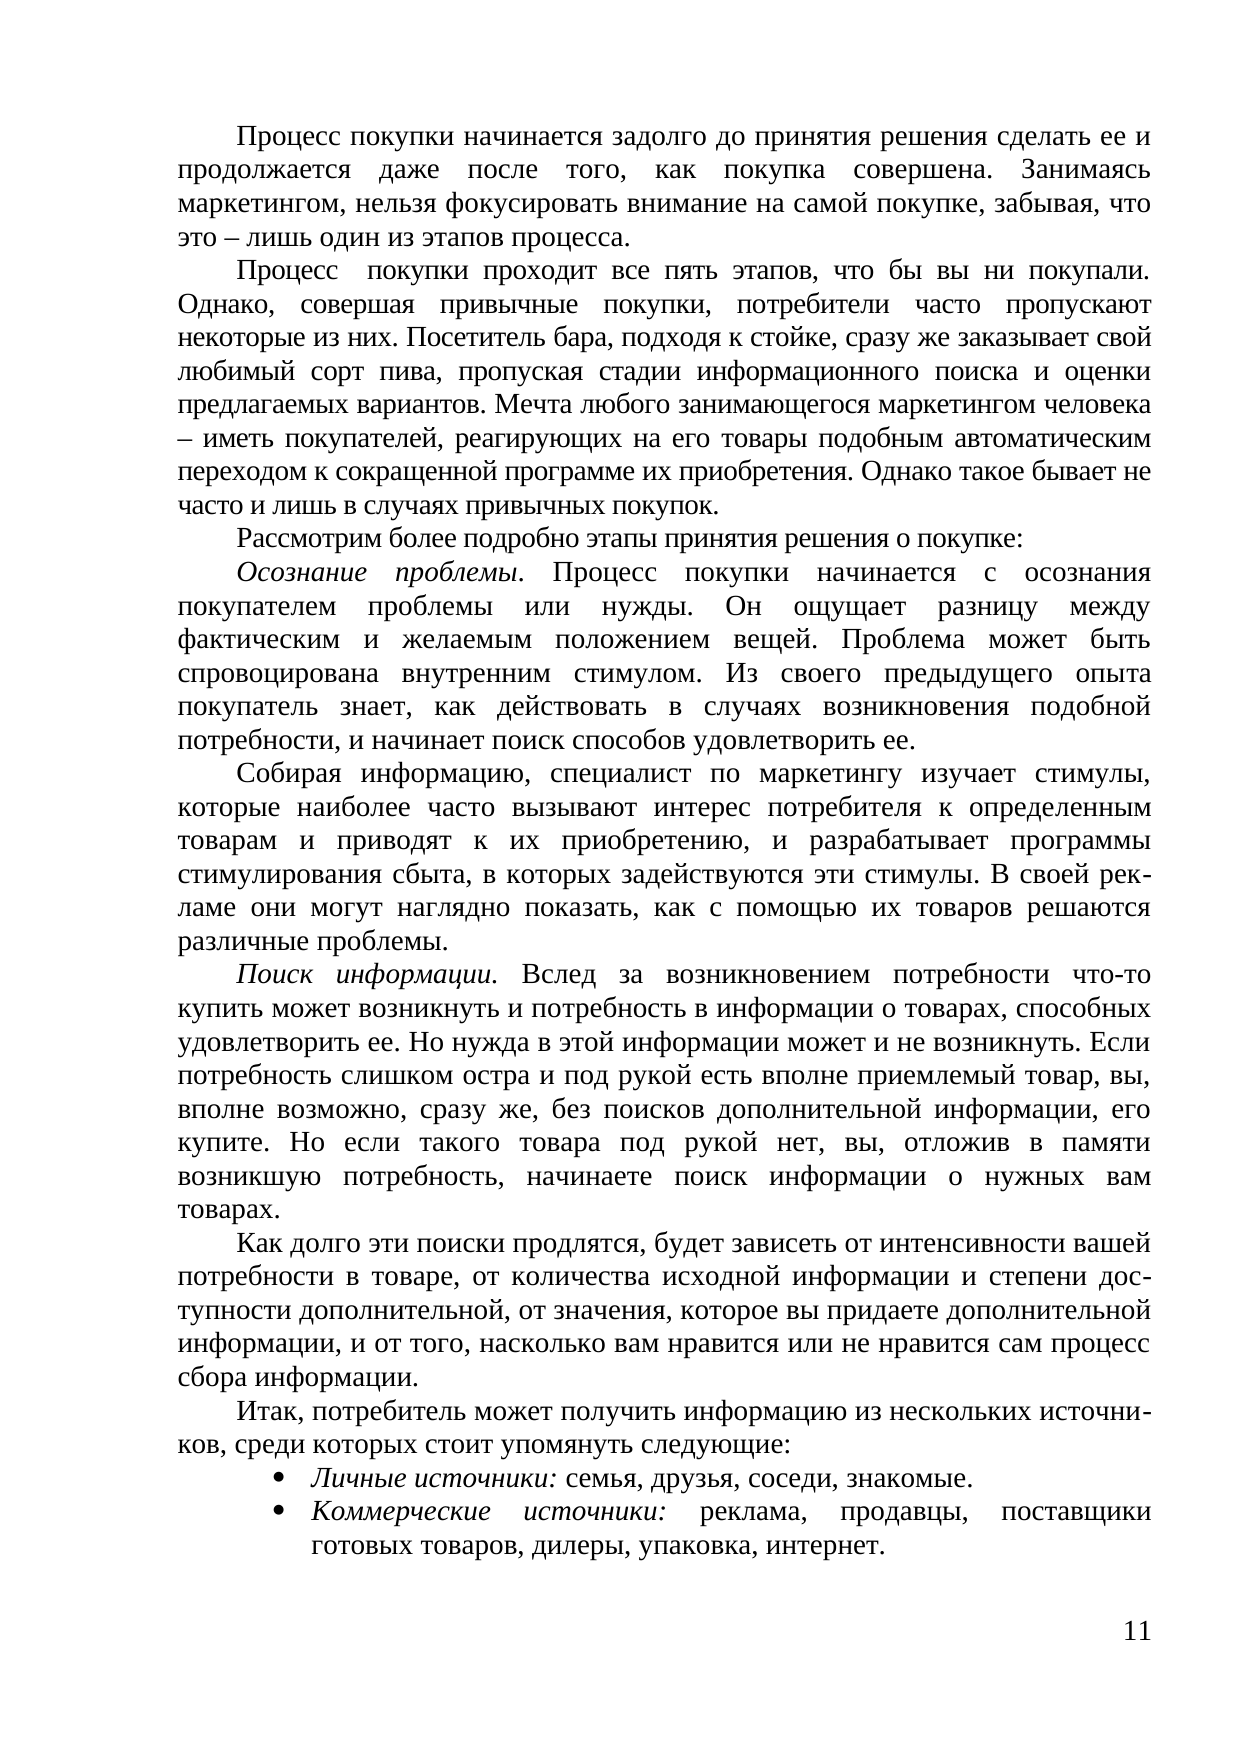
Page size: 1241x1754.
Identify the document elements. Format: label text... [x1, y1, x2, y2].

text Собирая информацию, специалист по маркетингу изучает стимулы, которые наиболее часто вызывают интерес потребителя к определенным товарам и приводят к их приобретению, и разрабатывает программы стимулирования сбыта, в которых задействуются эти стимулы. В своей рекламе они могут наглядно показать, как с помощью их товаров решаются различные проблемы. [177, 755, 1152, 957]
text Итак, потребитель может получить информацию из нескольких источников, среди которых стоит упомянуть следующие: [177, 1393, 1152, 1460]
list Коммерческие источники: реклама, продавцы, поставщики готовых товаров, дилеры, упаковка, интернет. [274, 1493, 1152, 1561]
text Поиск информации. Вслед за возникновением потребности что-то купить может возникнуть и потребность в информации о товарах, способных удовлетворить ее. Но нужда в этой информации может и не возникнуть. Если потребность слишком остра и под рукой есть вполне приемлемый товар, вы, вполне возможно, сразу же, без поисков дополнительной информации, его купите. Но если такого товара под рукой нет, вы, отложив в памяти возникшую потребность, начинаете поиск информации о нужных вам товарах. [177, 957, 1152, 1225]
text Процесс покупки проходит все пять этапов, что бы вы ни покупали. Однако, совершая привычные покупки, потребители часто пропускают некоторые из них. Посетитель бара, подходя к стойке, сразу же заказывает свой любимый сорт пива, пропуская стадии информационного поиска и оценки предлагаемых вариантов. Мечта любого занимающегося маркетингом человека – иметь покупателей, реагирующих на его товары подобным автоматическим переходом к сокращенной программе их приобретения. Однако такое бывает не часто и лишь в случаях привычных покупок. [177, 252, 1152, 521]
text Как долго эти поиски продлятся, будет зависеть от интенсивности вашей потребности в товаре, от количества исходной информации и степени доступности дополнительной, от значения, которое вы придаете дополнительной информации, и от того, насколько вам нравится или не нравится сам процесс сбора информации. [177, 1225, 1152, 1393]
text Рассмотрим более подробно этапы принятия решения о покупке: [177, 521, 1152, 554]
text Процесс покупки начинается задолго до принятия решения сделать ее и продолжается даже после того, как покупка совершена. Занимаясь маркетингом, нельзя фокусировать внимание на самой покупке, забывая, что это – лишь один из этапов процесса. [177, 118, 1152, 252]
text Осознание проблемы. Процесс покупки начинается с осознания покупателем проблемы или нужды. Он ощущает разницу между фактическим и желаемым положением вещей. Проблема может быть спровоцирована внутренним стимулом. Из своего предыдущего опыта покупатель знает, как действовать в случаях возникновения подобной потребности, и начинает поиск способов удовлетворить ее. [177, 554, 1152, 755]
list Личные источники: семья, друзья, соседи, знакомые. [274, 1460, 1152, 1493]
